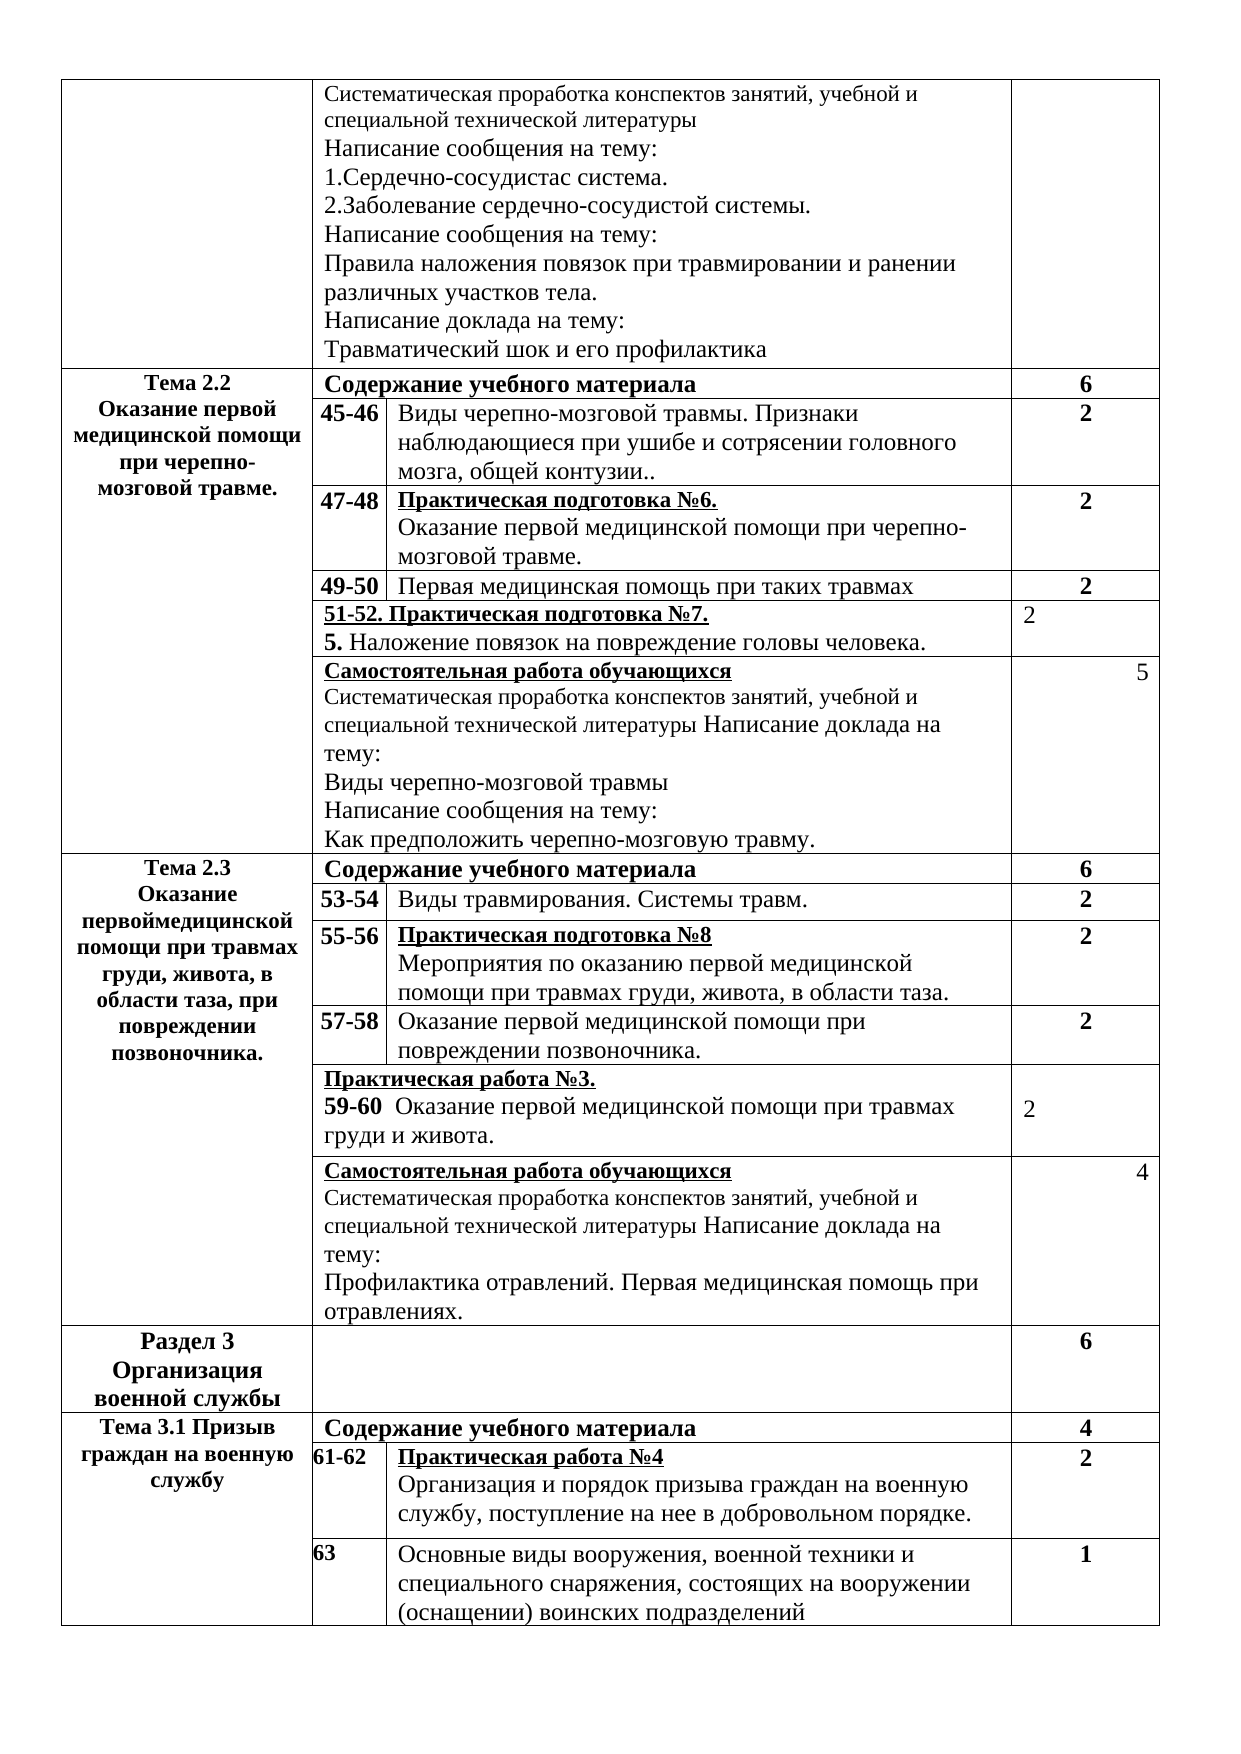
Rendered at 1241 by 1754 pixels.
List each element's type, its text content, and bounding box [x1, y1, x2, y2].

table_cell 55-56 [313, 921, 386, 1005]
table_cell Основные виды вооружения, военной техники и специального снаряжения, состоящих на вооружении (оснащении) воинских подразделений [387, 1539, 1011, 1625]
table_cell 4 [1012, 1413, 1159, 1442]
table_cell Виды травмирования. Системы травм. [387, 884, 1011, 920]
table_cell 2 [1012, 571, 1159, 599]
table_cell 6 [1012, 854, 1159, 883]
table_cell Оказание первой медицинской помощи при повреждении позвоночника. [387, 1006, 1011, 1064]
table_cell 2 [1012, 601, 1159, 656]
table_cell 47-48 [313, 486, 386, 570]
table_cell Практическая подготовка №6. Оказание первой медицинской помощи при черепно-мозговой травме. [387, 486, 1011, 570]
table_cell Практическая работа №4 Организация и порядок призыва граждан на военную службу, поступление на нее в добровольном порядке. [387, 1443, 1011, 1538]
table_cell Виды черепно-мозговой травмы. Признаки наблюдающиеся при ушибе и сотрясении головного мозга, общей контузии.. [387, 399, 1011, 485]
table_cell 2 [1012, 1065, 1159, 1156]
table_cell Содержание учебного материала [313, 1413, 1011, 1442]
table_cell 6 [1012, 369, 1159, 397]
table_cell 49-50 [313, 571, 386, 599]
table_cell 2 [1012, 1443, 1159, 1538]
table_cell 63 [313, 1539, 386, 1625]
table_cell 5 [1012, 657, 1159, 853]
table_cell 53-54 [313, 884, 386, 920]
table_cell 51-52. Практическая подготовка №7. 5. Наложение повязок на повреждение головы человека. [313, 601, 1011, 656]
table_cell Содержание учебного материала [313, 369, 1011, 397]
table_cell 2 [1012, 1006, 1159, 1064]
table_cell 2 [1012, 884, 1159, 920]
table_cell 6 [1012, 1326, 1159, 1412]
table_cell Самостоятельная работа обучающихся Систематическая проработка конспектов занятий, учебной и специальной технической литературы Написание доклада на тему: Профилактика отравлений. Первая медицинская помощь при отравлениях. [313, 1157, 1011, 1325]
table_cell 2 [1012, 921, 1159, 1005]
table_cell Раздел 3 Организация военной службы [62, 1326, 312, 1412]
table_cell 61-62 [313, 1443, 386, 1538]
table_cell 5 [1012, 80, 1159, 368]
table_cell 2 [1012, 399, 1159, 485]
table_cell [313, 1326, 1011, 1412]
table_cell Тема 2.2 Оказание первой медицинской помощи при черепно-мозговой травме. [62, 369, 312, 853]
table_cell 2 [1012, 486, 1159, 570]
table_cell Первая медицинская помощь при таких травмах [387, 571, 1011, 599]
table_cell Тема 3.1 Призыв граждан на военную службу [62, 1413, 312, 1625]
table_cell 4 [1012, 1157, 1159, 1325]
table_cell 1 [1012, 1539, 1159, 1625]
table_cell 57-58 [313, 1006, 386, 1064]
table_cell Самостоятельная работа обучающихся Систематическая проработка конспектов занятий, учебной и специальной технической литературы Написание доклада на тему: Виды черепно-мозговой травмы Написание сообщения на тему: Как предположить черепно-мозговую травму. [313, 657, 1011, 853]
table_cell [313, 80, 1011, 368]
table_cell Тема 2.3 Оказание первоймедицинской помощи при травмах груди, живота, в области таза, при повреждении позвоночника. [62, 854, 312, 1325]
table_cell 45-46 [313, 399, 386, 485]
table_cell Практическая подготовка №8 Мероприятия по оказанию первой медицинской помощи при травмах груди, живота, в области таза. [387, 921, 1011, 1005]
table_cell Практическая работа №3. 59-60 Оказание первой медицинской помощи при травмах груди и живота. [313, 1065, 1011, 1156]
table_cell Содержание учебного материала [313, 854, 1011, 883]
